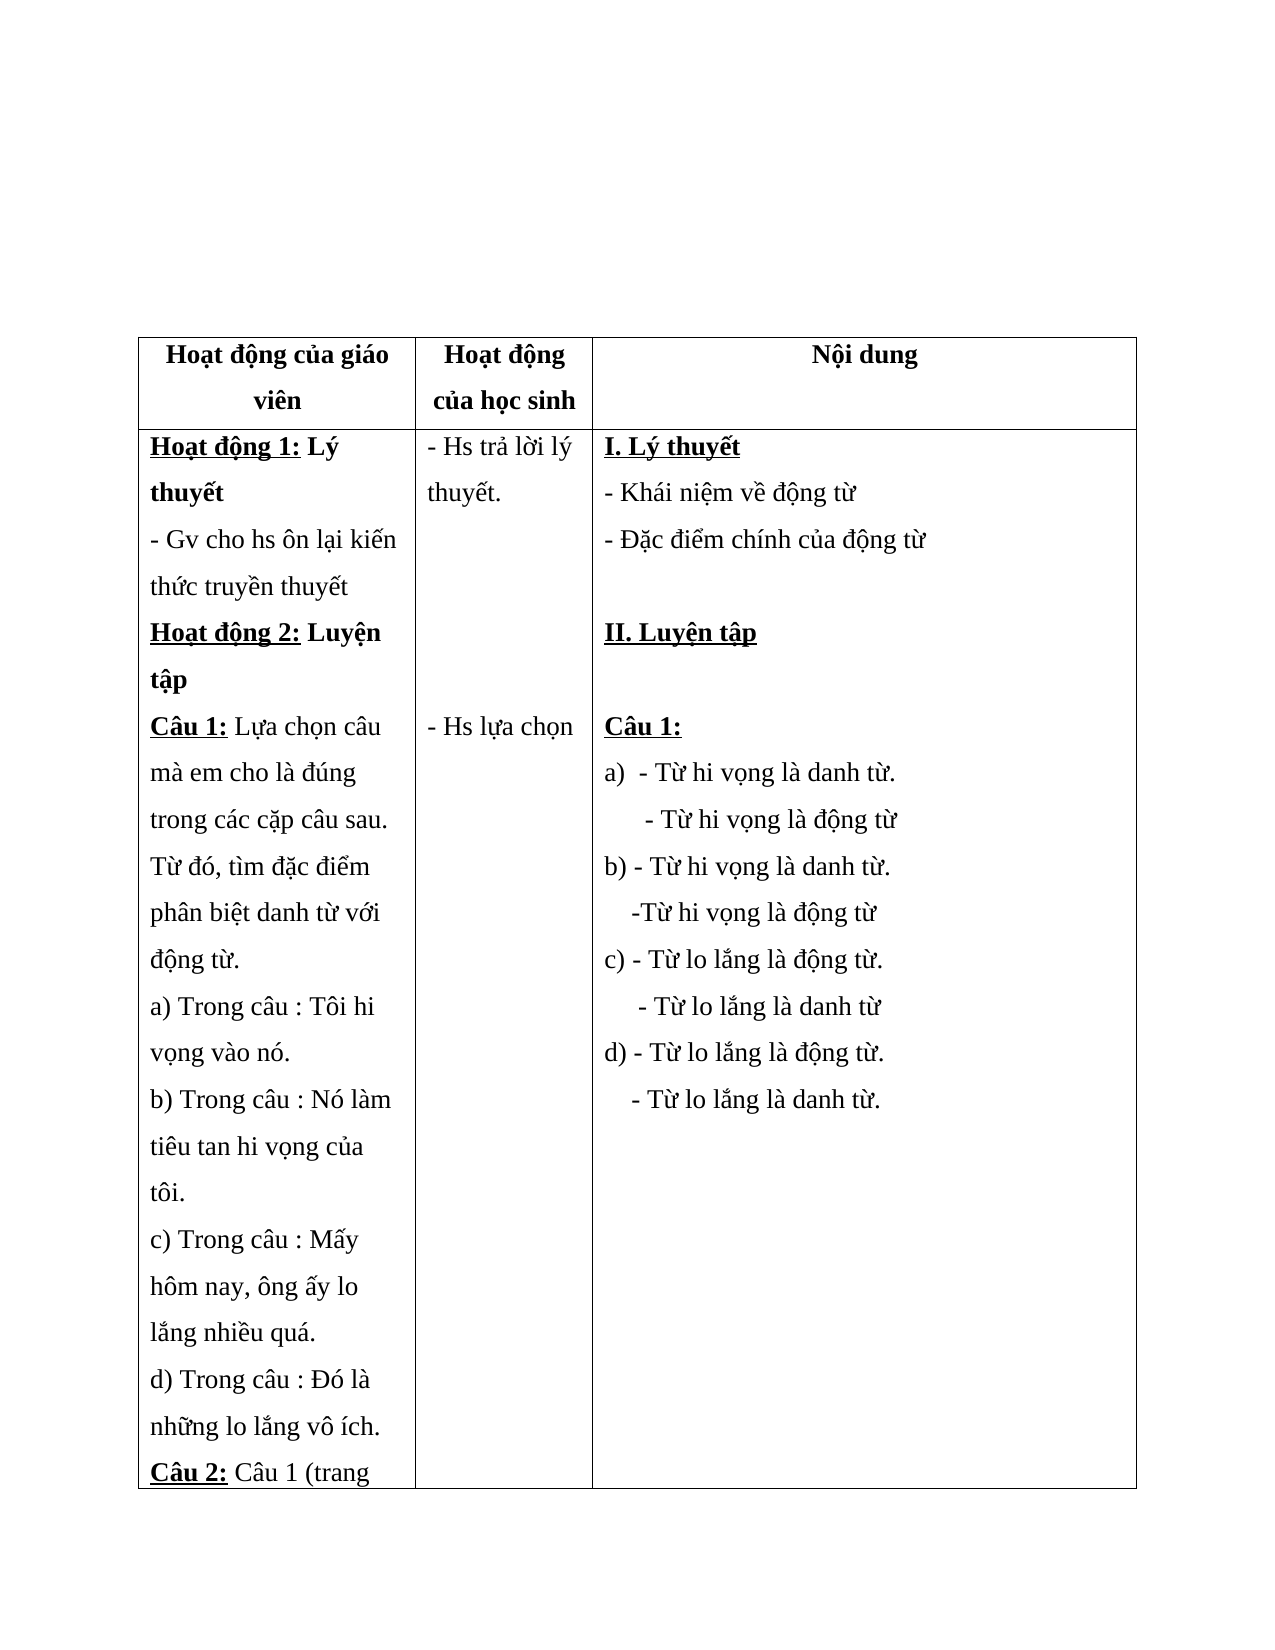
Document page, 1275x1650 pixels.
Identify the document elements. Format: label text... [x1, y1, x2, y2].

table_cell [593, 430, 1136, 1487]
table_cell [139, 430, 415, 1487]
table_header Nội dung [593, 338, 1136, 429]
table_header Hoạt động của học sinh [416, 338, 592, 429]
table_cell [416, 430, 592, 1487]
table_header Hoạt động của giáo viên [139, 338, 415, 429]
